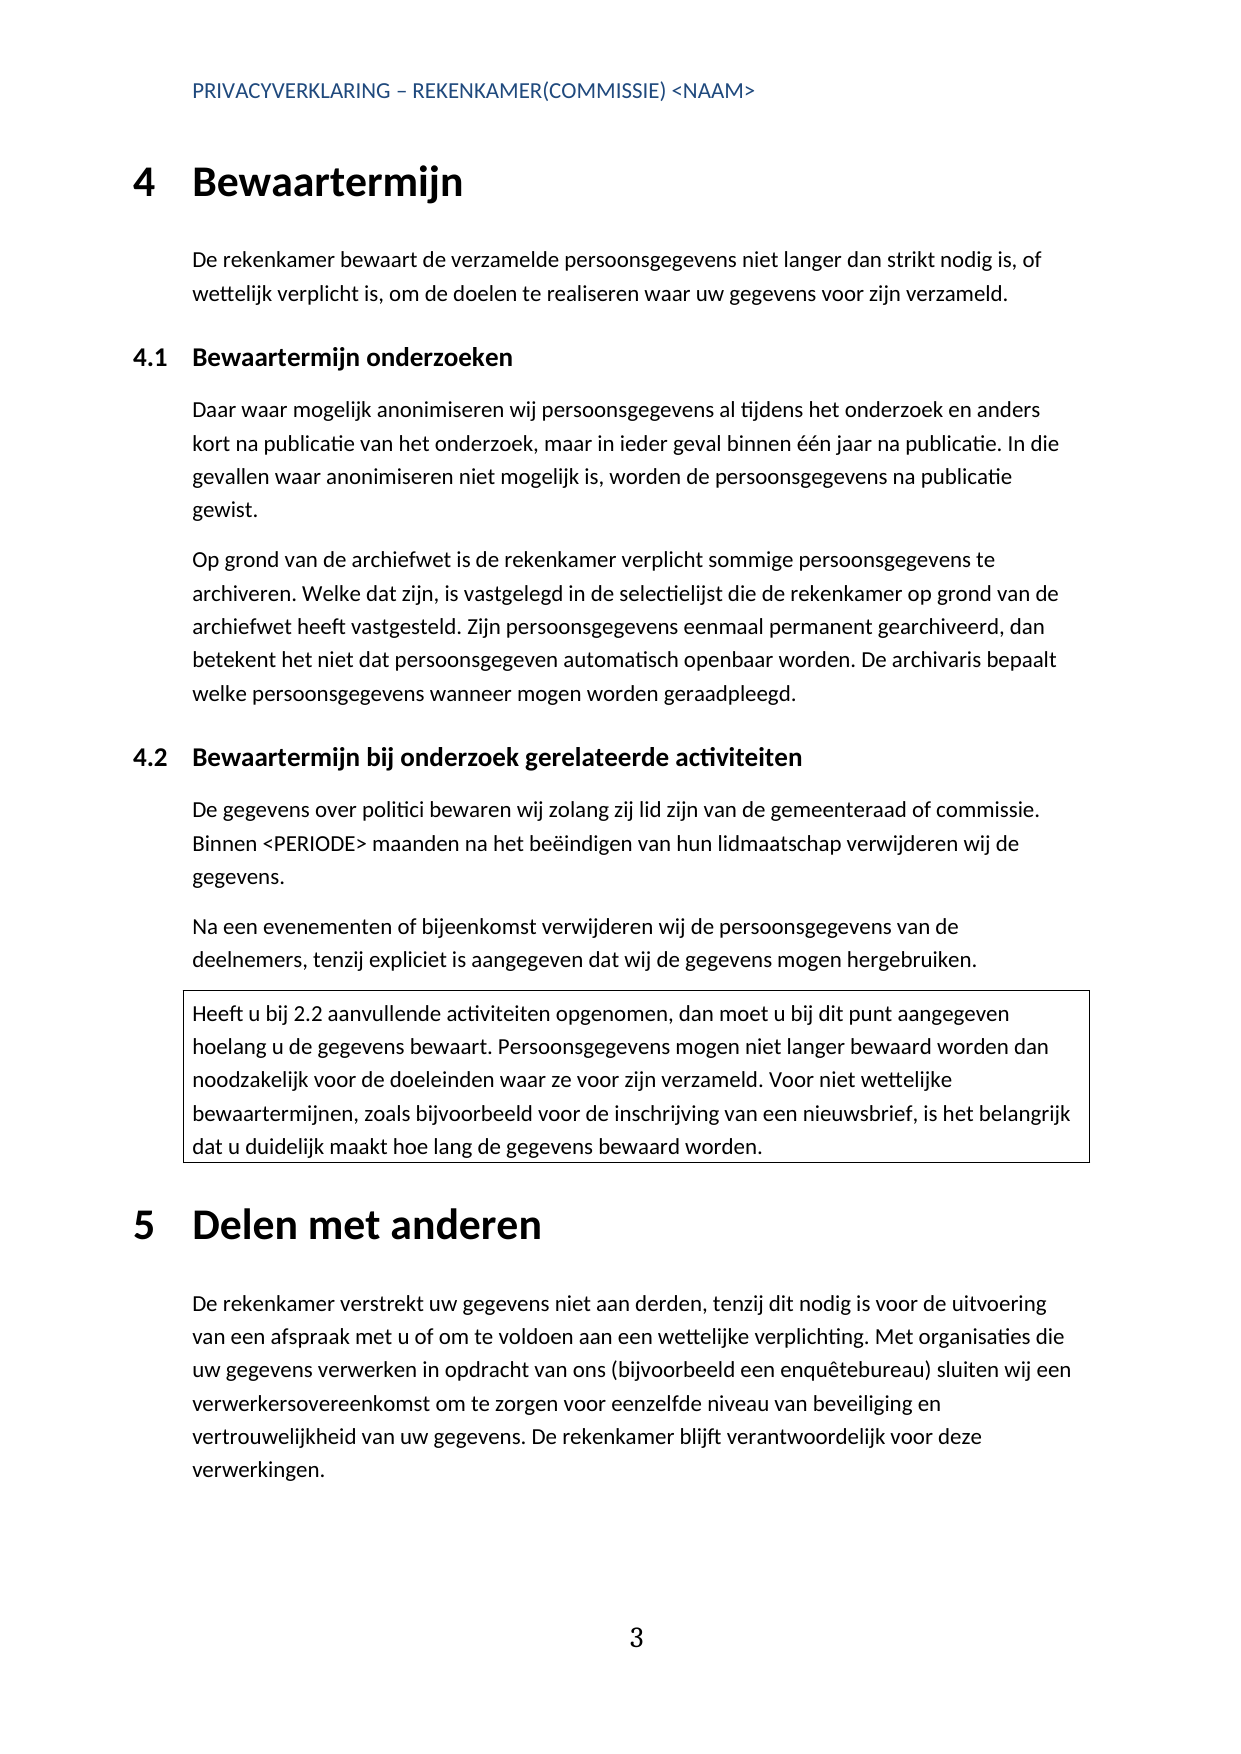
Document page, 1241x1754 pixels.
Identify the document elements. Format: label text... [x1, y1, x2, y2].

subtitle Delen met anderen [133, 1197, 1081, 1250]
subtitle Bewaartermijn onderzoeken [133, 340, 1081, 374]
text Na een evenementen of bijeenkomst verwijderen wij de persoonsgegevens van de deelnemers, tenzij expliciet is aangegeven dat wij de gegevens mogen hergebruiken. [192, 907, 1081, 974]
text Op grond van de archiefwet is de rekenkamer verplicht sommige persoonsgegevens te archiveren. Welke dat zijn, is vastgelegd in de selectielijst die de rekenkamer op grond van de archiefwet heeft vastgesteld. Zijn persoonsgegevens eenmaal permanent gearchiveerd, dan betekent het niet dat persoonsgegeven automatisch openbaar worden. De archivaris bepaalt welke persoonsgegevens wanneer mogen worden geraadpleegd. [192, 540, 1081, 707]
text De rekenkamer verstrekt uw gegevens niet aan derden, tenzij dit nodig is voor de uitvoering van een afspraak met u of om te voldoen aan een wettelijke verplichting. Met organisaties die uw gegevens verwerken in opdracht van ons (bijvoorbeeld een enquêtebureau) sluiten wij een verwerkersovereenkomst om te zorgen voor eenzelfde niveau van beveiliging en vertrouwelijkheid van uw gegevens. De rekenkamer blijft verantwoordelijk voor deze verwerkingen. [192, 1283, 1081, 1483]
text De rekenkamer bewaart de verzamelde persoonsgegevens niet langer dan strikt nodig is, of wettelijk verplicht is, om de doelen te realiseren waar uw gegevens voor zijn verzameld. [192, 240, 1081, 307]
text Daar waar mogelijk anonimiseren wij persoonsgegevens al tijdens het onderzoek en anders kort na publicatie van het onderzoek, maar in ieder geval binnen één jaar na publicatie. In die gevallen waar anonimiseren niet mogelijk is, worden de persoonsgegevens na publicatie gewist. [192, 390, 1081, 524]
text De gegevens over politici bewaren wij zolang zij lid zijn van de gemeenteraad of commissie. Binnen <PERIODE> maanden na het beëindigen van hun lidmaatschap verwijderen wij de gegevens. [192, 790, 1081, 890]
subtitle Bewaartermijn bij onderzoek gerelateerde activiteiten [133, 740, 1081, 774]
text Heeft u bij 2.2 aanvullende activiteiten opgenomen, dan moet u bij dit punt aangegeven hoelang u de gegevens bewaart. Persoonsgegevens mogen niet langer bewaard worden dan noodzakelijk voor de doeleinden waar ze voor zijn verzameld. Voor niet wettelijke bewaartermijnen, zoals bijvoorbeeld voor de inschrijving van een nieuwsbrief, is het belangrijk dat u duidelijk maakt hoe lang de gegevens bewaard worden. [184, 991, 1089, 1162]
subtitle Bewaartermijn [133, 153, 1081, 207]
